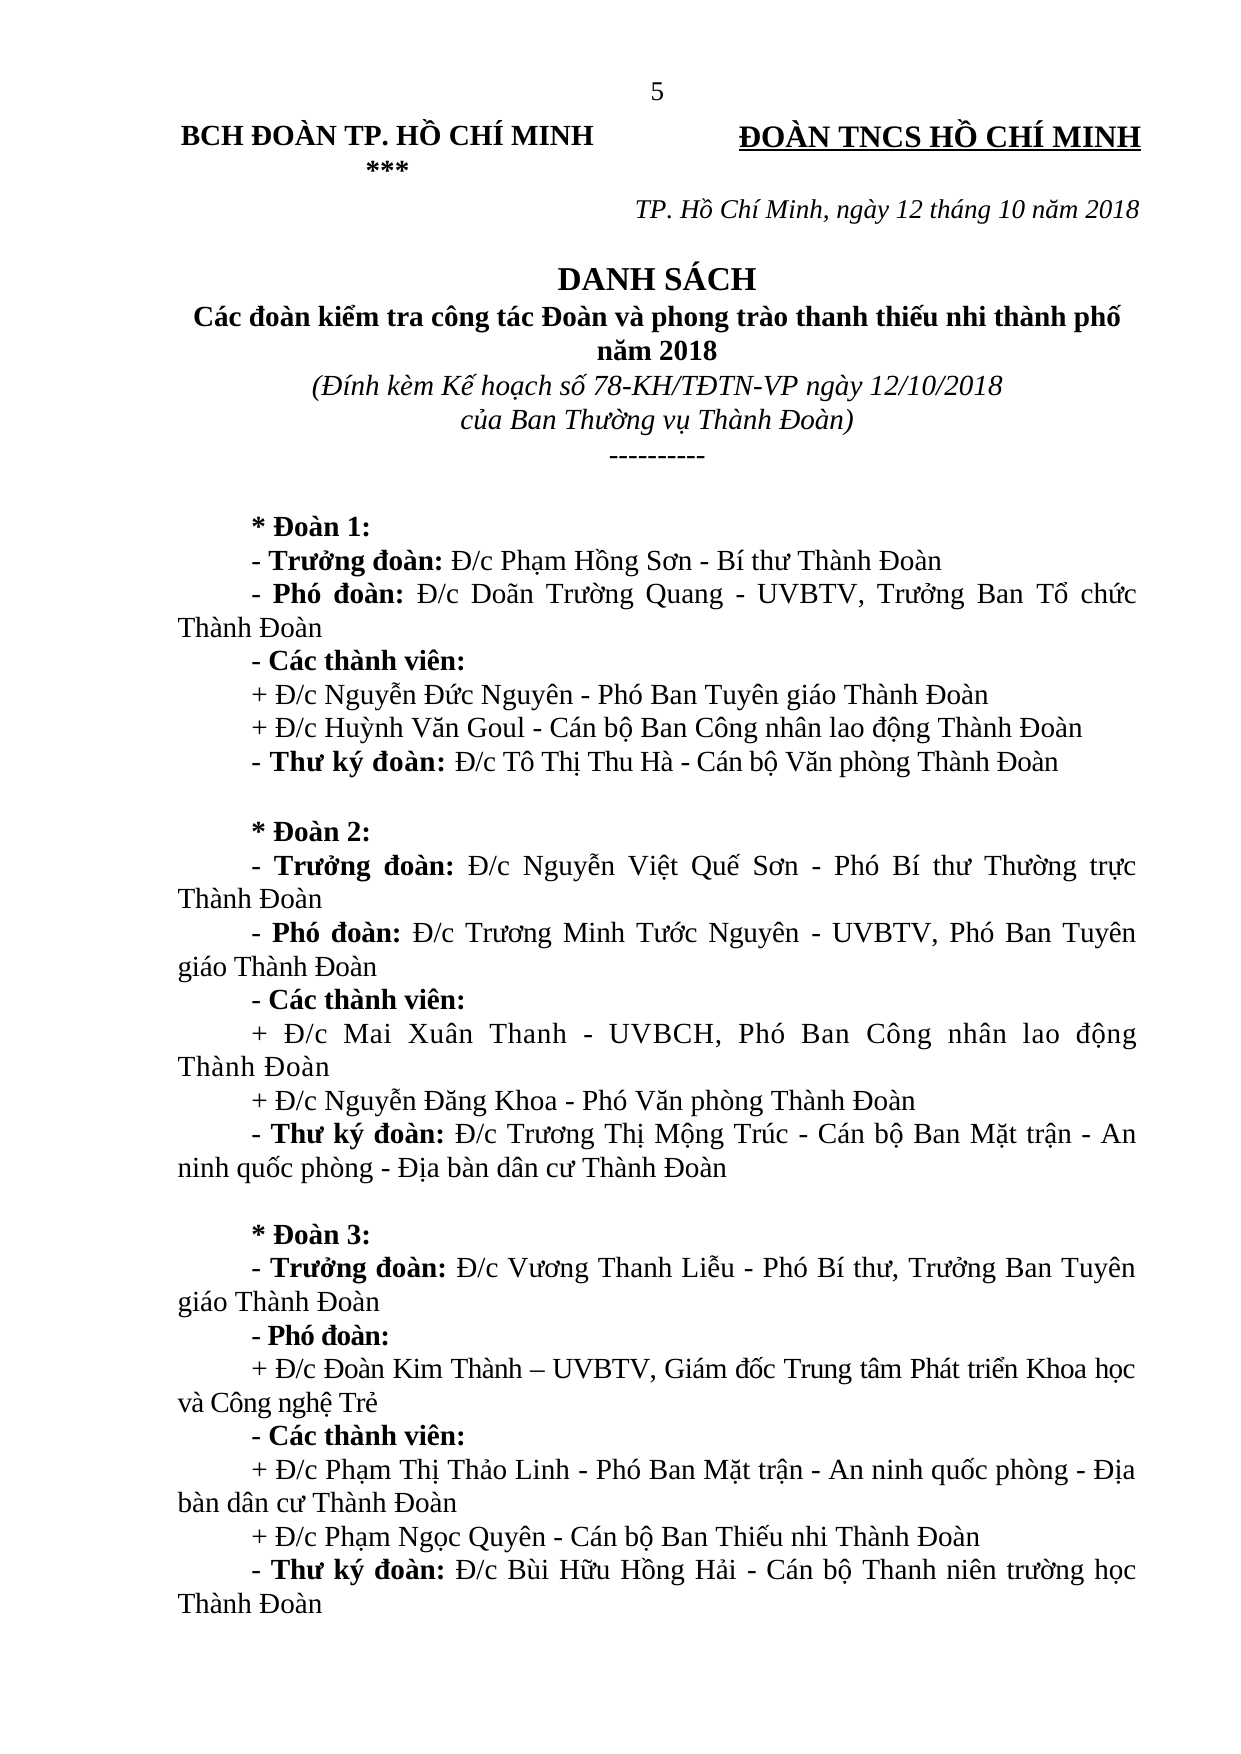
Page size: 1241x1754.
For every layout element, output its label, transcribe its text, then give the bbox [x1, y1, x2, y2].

text DANH SÁCH [177, 259, 1137, 298]
text - Trưởng đoàn: Đ/c Vương Thanh Liễu - Phó Bí thư, Trưởng Ban Tuyên giáo Thành Đoàn [177, 1251, 1137, 1318]
text - Các thành viên: [177, 643, 1137, 677]
text + Đ/c Phạm Thị Thảo Linh - Phó Ban Mặt trận - An ninh quốc phòng - Địa bàn dân cư Thành Đoàn [177, 1452, 1137, 1519]
text + Đ/c Nguyễn Đức Nguyên - Phó Ban Tuyên giáo Thành Đoàn [177, 677, 1137, 711]
text - Trưởng đoàn: Đ/c Phạm Hồng Sơn - Bí thư Thành Đoàn [177, 543, 1137, 576]
text + Đ/c Đoàn Kim Thành – UVBTV, Giám đốc Trung tâm Phát triển Khoa học và Công nghệ Trẻ [177, 1351, 1137, 1418]
table_header ĐOÀN TNCS HỒ CHÍ MINH TP. Hồ Chí Minh, ngày 12 tháng 10 năm 2018 [609, 118, 1152, 225]
text * Đoàn 1: [177, 509, 1137, 543]
text của Ban Thường vụ Thành Đoàn) [177, 402, 1137, 436]
text + Đ/c Huỳnh Văn Goul - Cán bộ Ban Công nhân lao động Thành Đoàn [177, 711, 1137, 744]
text * Đoàn 2: [177, 814, 1137, 848]
text ---------- [177, 437, 1137, 470]
text - Các thành viên: [177, 982, 1137, 1016]
text - Phó đoàn: Đ/c Doãn Trường Quang - UVBTV, Trưởng Ban Tổ chức Thành Đoàn [177, 576, 1137, 643]
text - Phó đoàn: [177, 1318, 1137, 1351]
text - Thư ký đoàn: Đ/c Tô Thị Thu Hà - Cán bộ Văn phòng Thành Đoàn [177, 744, 1137, 778]
text - Thư ký đoàn: Đ/c Bùi Hữu Hồng Hải - Cán bộ Thanh niên trường học Thành Đoàn [177, 1552, 1137, 1619]
text + Đ/c Nguyễn Đăng Khoa - Phó Văn phòng Thành Đoàn [177, 1083, 1152, 1116]
text * Đoàn 3: [177, 1217, 1137, 1251]
table_header BCH ĐOÀN TP. HỒ CHÍ MINH *** [166, 118, 608, 225]
text - Trưởng đoàn: Đ/c Nguyễn Việt Quế Sơn - Phó Bí thư Thường trực Thành Đoàn [177, 848, 1137, 915]
text - Phó đoàn: Đ/c Trương Minh Tước Nguyên - UVBTV, Phó Ban Tuyên giáo Thành Đoàn [177, 915, 1137, 982]
text Các đoàn kiểm tra công tác Đoàn và phong trào thanh thiếu nhi thành phố năm 2018 [177, 299, 1137, 367]
text + Đ/c Mai Xuân Thanh - UVBCH, Phó Ban Công nhân lao động Thành Đoàn [177, 1016, 1137, 1083]
text + Đ/c Phạm Ngọc Quyên - Cán bộ Ban Thiếu nhi Thành Đoàn [177, 1519, 1137, 1552]
text - Các thành viên: [177, 1418, 1137, 1452]
text (Đính kèm Kế hoạch số 78-KH/TĐTN-VP ngày 12/10/2018 [177, 368, 1137, 401]
text - Thư ký đoàn: Đ/c Trương Thị Mộng Trúc - Cán bộ Ban Mặt trận - An ninh quốc phòng - Địa bàn dân cư Thành Đoàn [177, 1116, 1137, 1183]
